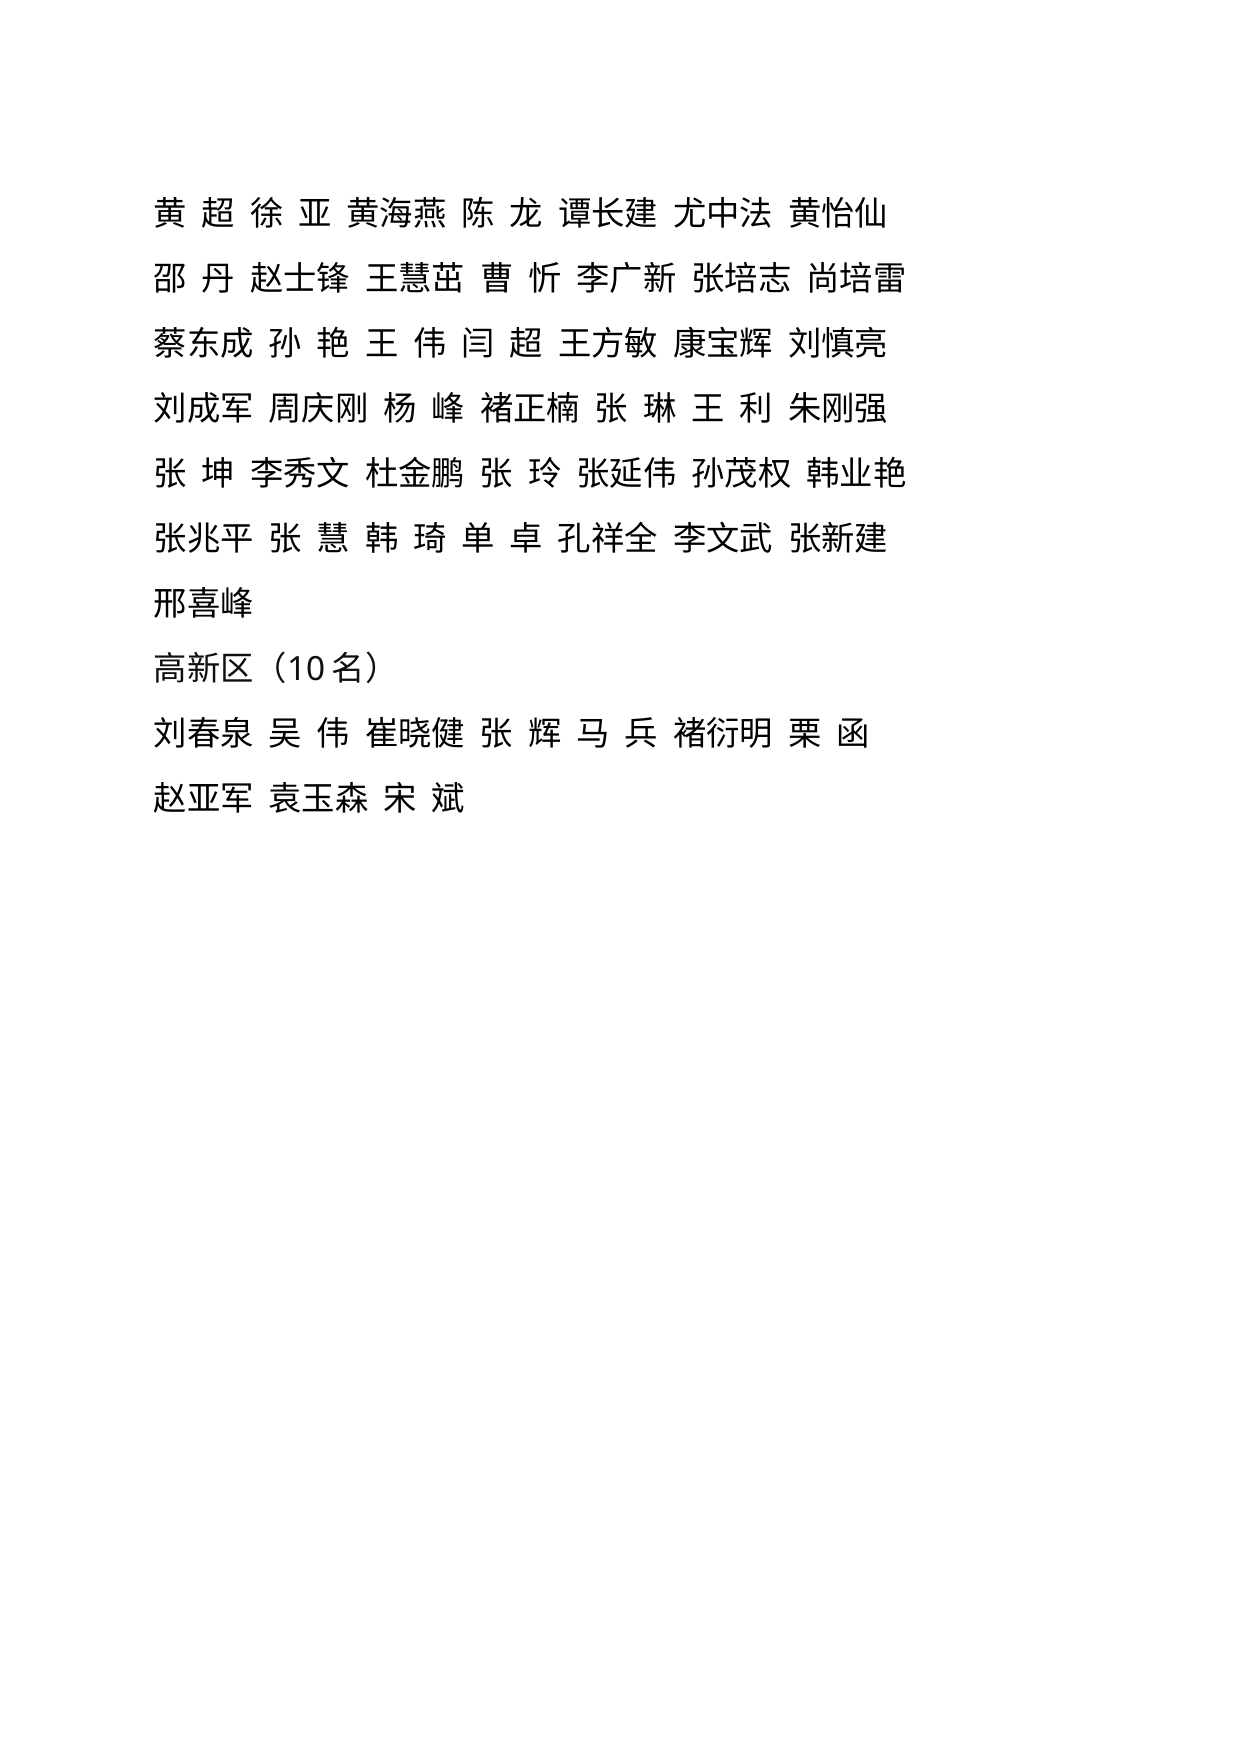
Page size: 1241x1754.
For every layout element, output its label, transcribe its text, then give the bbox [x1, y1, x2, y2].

text 邵 丹 赵士锋 王慧茁 曹 忻 李广新 张培志 尚培雷 [153, 243, 1087, 308]
text 刘春泉 吴 伟 崔晓健 张 辉 马 兵 褚衍明 栗 函 [153, 698, 1087, 763]
text 邢喜峰 [153, 568, 1087, 633]
text 刘成军 周庆刚 杨 峰 褚正楠 张 琳 王 利 朱刚强 [153, 373, 1087, 438]
text 高新区（10名） [153, 633, 1087, 698]
text 蔡东成 孙 艳 王 伟 闫 超 王方敏 康宝辉 刘慎亮 [153, 308, 1087, 373]
text 张 坤 李秀文 杜金鹏 张 玲 张延伟 孙茂权 韩业艳 [153, 438, 1087, 503]
text 张兆平 张 慧 韩 琦 单 卓 孔祥全 李文武 张新建 [153, 503, 1087, 568]
text 赵亚军 袁玉森 宋 斌 [153, 763, 1087, 828]
text 黄 超 徐 亚 黄海燕 陈 龙 谭长建 尤中法 黄怡仙 [153, 178, 1087, 243]
